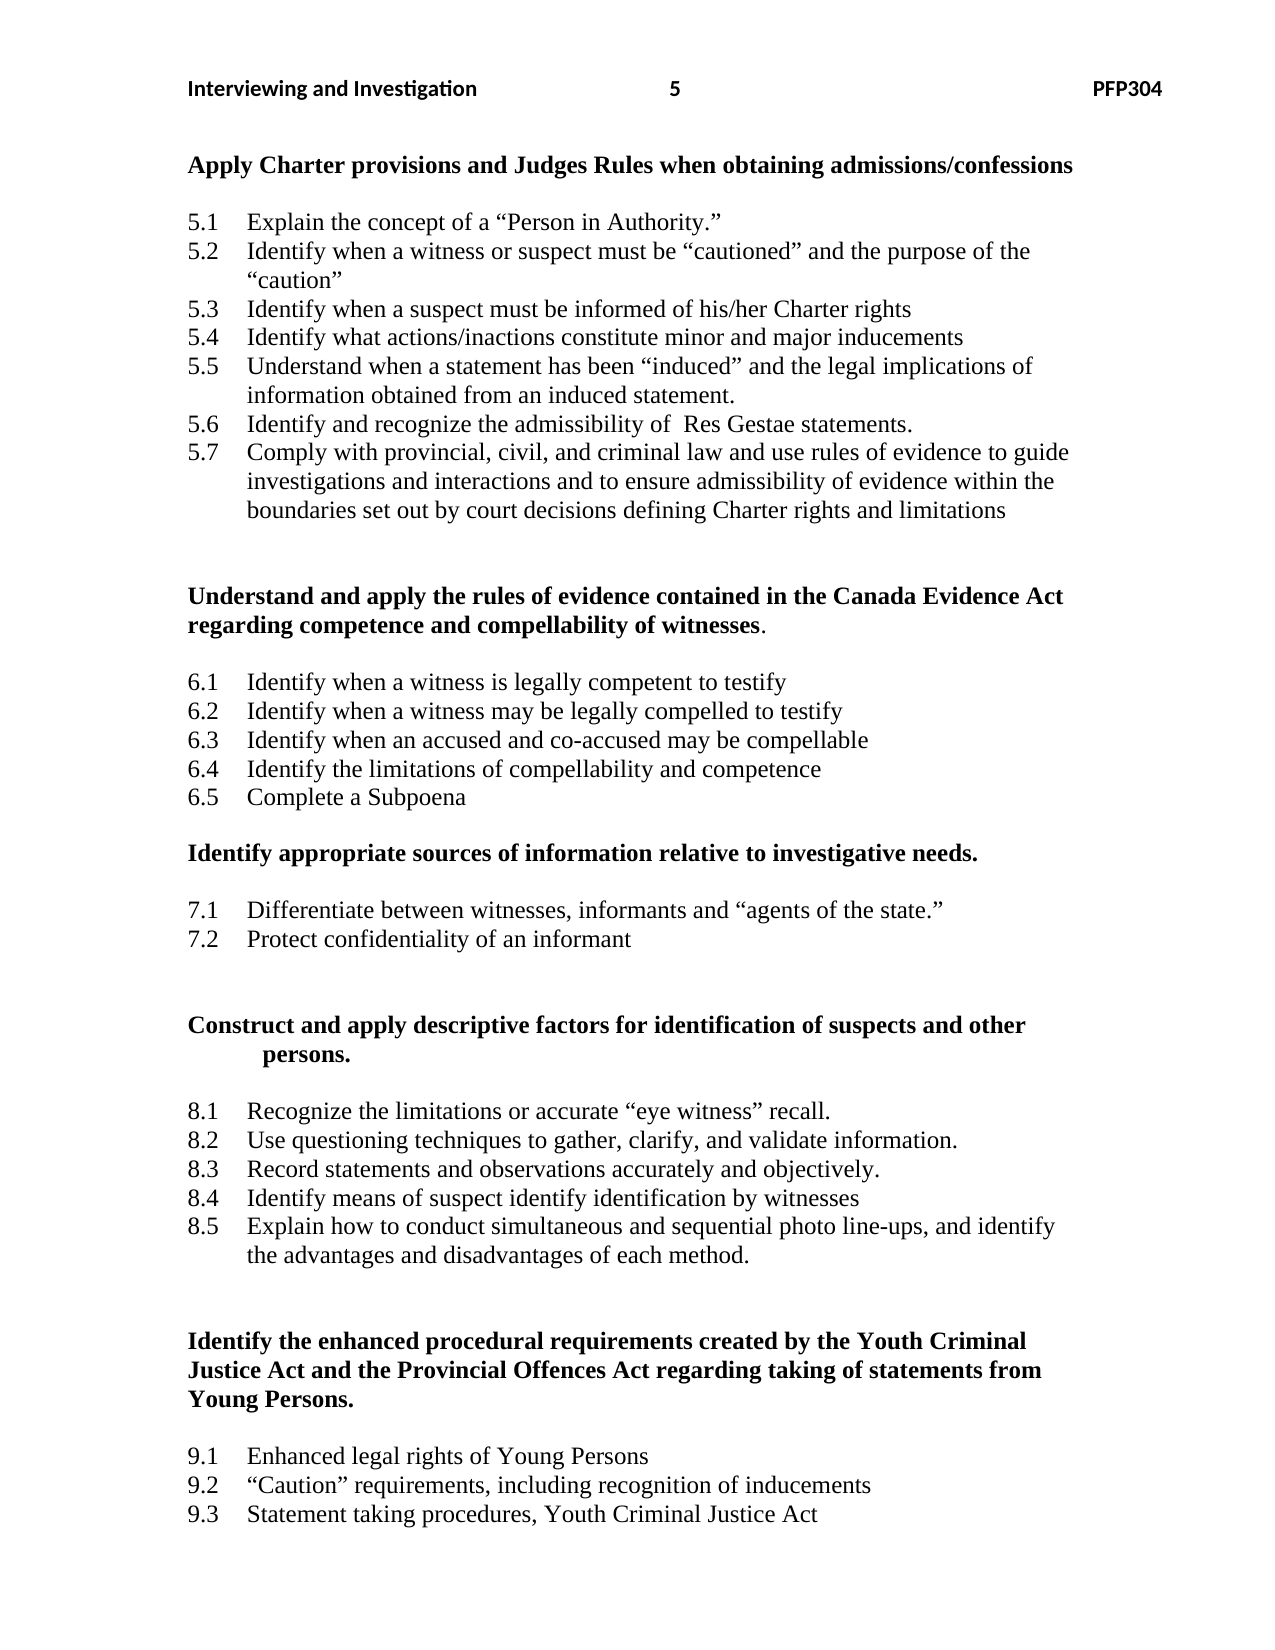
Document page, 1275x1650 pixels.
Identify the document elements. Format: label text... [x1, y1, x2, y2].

text 6.4 Identify the limitations of compellability and competence [187, 754, 1087, 782]
text 9.2 “Caution” requirements, including recognition of inducements [187, 1470, 1087, 1499]
text 6.1 Identify when a witness is legally competent to testify [187, 667, 1087, 696]
text 5.2 Identify when a witness or suspect must be “cautioned” and the purpose of the “caution” [187, 236, 1087, 294]
text 5.5 Understand when a statement has been “induced” and the legal implications of information obtained from an induced statement. [187, 351, 1087, 409]
text 9.3 Statement taking procedures, Youth Criminal Justice Act [187, 1499, 1087, 1528]
text 9.1 Enhanced legal rights of Young Persons [187, 1441, 1087, 1470]
text Understand and apply the rules of evidence contained in the Canada Evidence Act regarding competence and compellability of witnesses. [187, 581, 1087, 639]
text Identify appropriate sources of information relative to investigative needs. [187, 838, 1087, 866]
list Record statements and observations accurately and objectively. [187, 1154, 1087, 1183]
text 5.4 Identify what actions/inactions constitute minor and major inducements [187, 322, 1087, 351]
text 8.4 Identify means of suspect identify identification by witnesses [187, 1183, 1087, 1211]
text 6.3 Identify when an accused and co-accused may be compellable [187, 725, 1087, 754]
text 5.3 Identify when a suspect must be informed of his/her Charter rights [187, 294, 1087, 322]
list Recognize the limitations or accurate “eye witness” recall. [187, 1096, 1087, 1125]
list Use questioning techniques to gather, clarify, and validate information. [187, 1125, 1087, 1154]
text Identify the enhanced procedural requirements created by the Youth Criminal Justice Act and the Provincial Offences Act regarding taking of statements from Young Persons. [187, 1326, 1087, 1413]
text Construct and apply descriptive factors for identification of suspects and other persons. [187, 1010, 1087, 1068]
list Differentiate between witnesses, informants and “agents of the state.” [187, 895, 1087, 924]
text 6.5 Complete a Subpoena [187, 782, 1087, 811]
text 5.1 Explain the concept of a “Person in Authority.” [187, 207, 1087, 236]
text 8.5 Explain how to conduct simultaneous and sequential photo line-ups, and identify the advantages and disadvantages of each method. [187, 1211, 1087, 1269]
text Apply Charter provisions and Judges Rules when obtaining admissions/confessions [187, 150, 1087, 179]
text 5.7 Comply with provincial, civil, and criminal law and use rules of evidence to guide investigations and interactions and to ensure admissibility of evidence within the boundaries set out by court decisions defining Charter rights and limitations [187, 437, 1087, 524]
text 5.6 Identify and recognize the admissibility of Res Gestae statements. [187, 409, 1087, 437]
list Protect confidentiality of an informant [187, 924, 1087, 953]
text 6.2 Identify when a witness may be legally compelled to testify [187, 696, 1087, 725]
